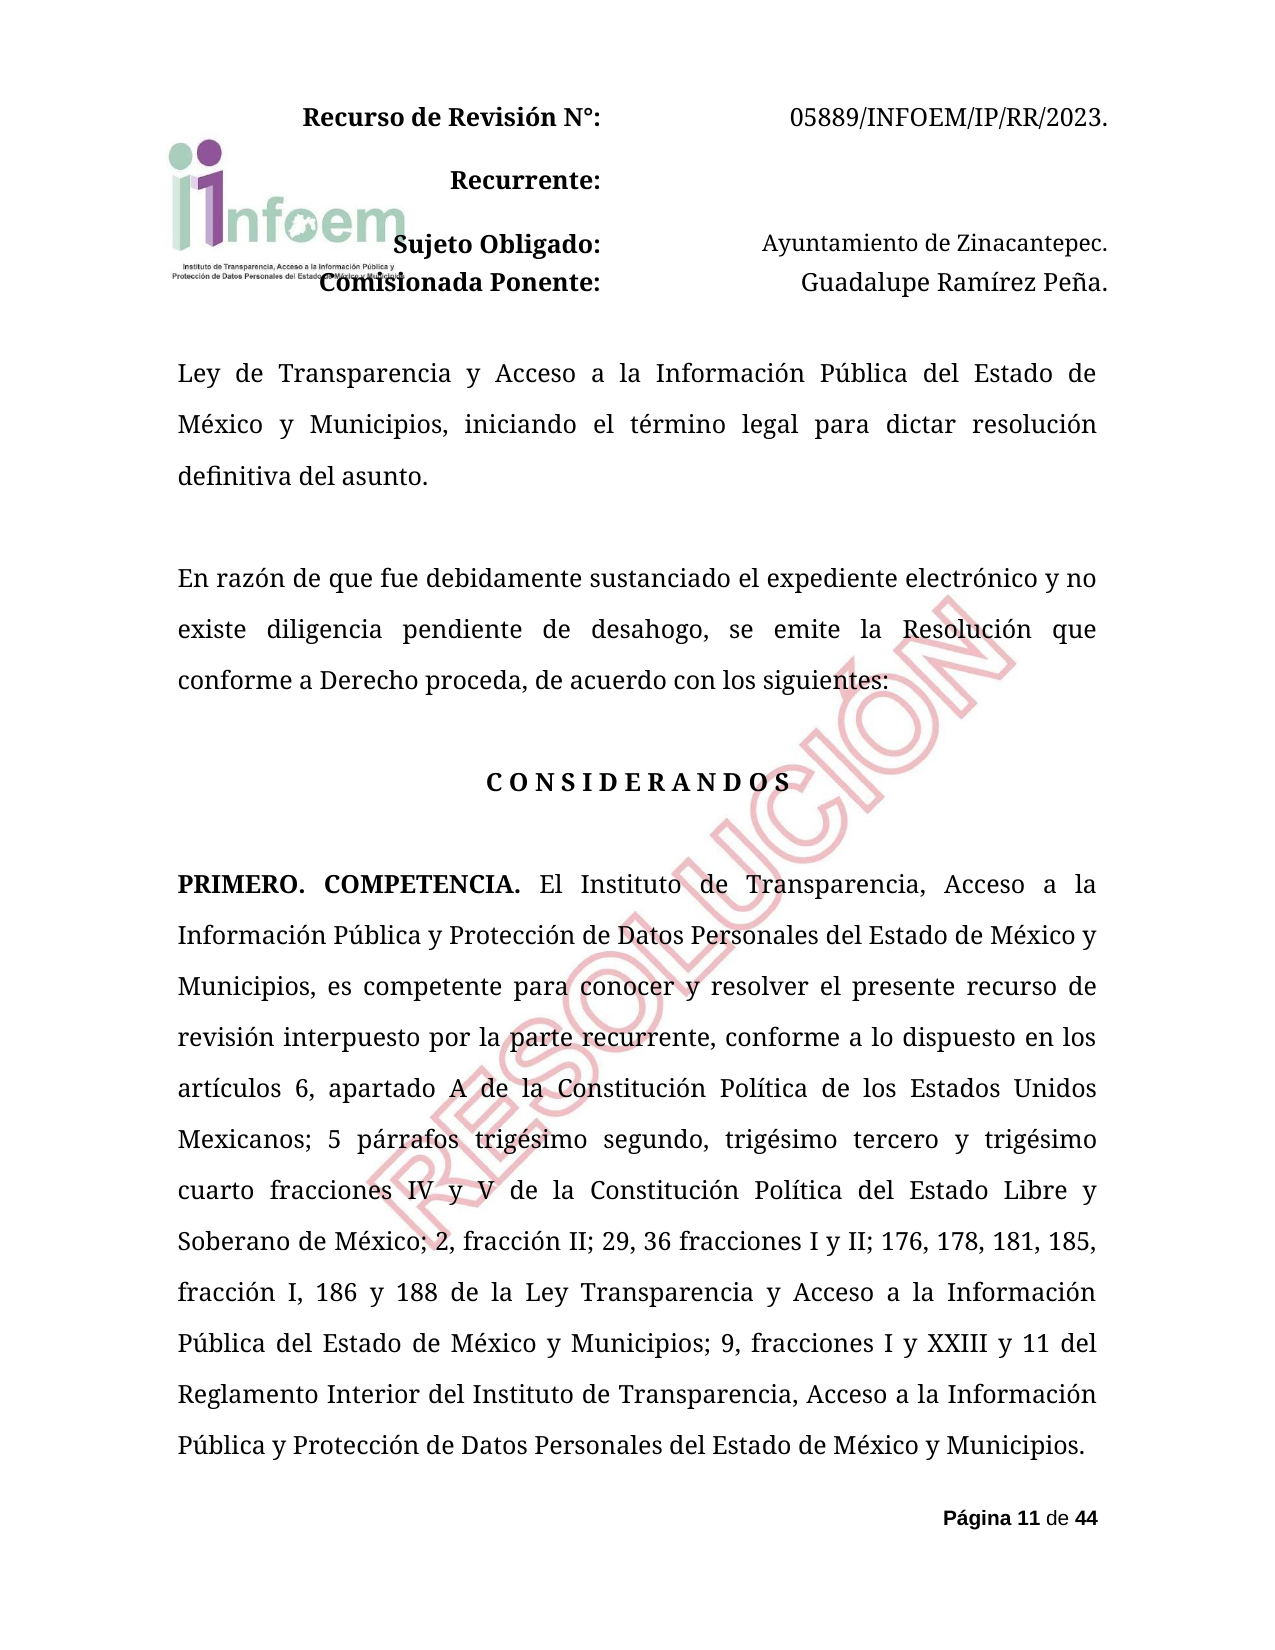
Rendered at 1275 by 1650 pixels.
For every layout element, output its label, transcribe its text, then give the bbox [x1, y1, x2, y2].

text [177, 356, 1098, 492]
text En razón de que fue debidamente sustanciado el expediente electrónico y no existe diligencia pendiente de desahogo, se emite la Resolución que conforme a Derecho proceda, de acuerdo con los siguientes: [177, 560, 1098, 696]
picture [51, 79, 1275, 1650]
text PRIMERO. COMPETENCIA. El Instituto de Transparencia, Acceso a la Información Pública y Protección de Datos Personales del Estado de México y Municipios, es competente para conocer y resolver el presente recurso de revisión interpuesto por la parte recurrente, conforme a lo dispuesto en los artículos 6, apartado A de la Constitución Política de los Estados Unidos Mexicanos; 5 párrafos trigésimo segundo, trigésimo tercero y trigésimo cuarto fracciones IV y V de la Constitución Política del Estado Libre y Soberano de México; 2, fracción II; 29, 36 fracciones I y II; 176, 178, 181, 185, fracción I, 186 y 188 de la Ley Transparencia y Acceso a la Información Pública del Estado de México y Municipios; 9, fracciones I y XXIII y 11 del Reglamento Interior del Instituto de Transparencia, Acceso a la Información Pública y Protección de Datos Personales del Estado de México y Municipios. [177, 867, 1098, 1462]
text C O N S I D E R A N D O S [177, 764, 1098, 798]
